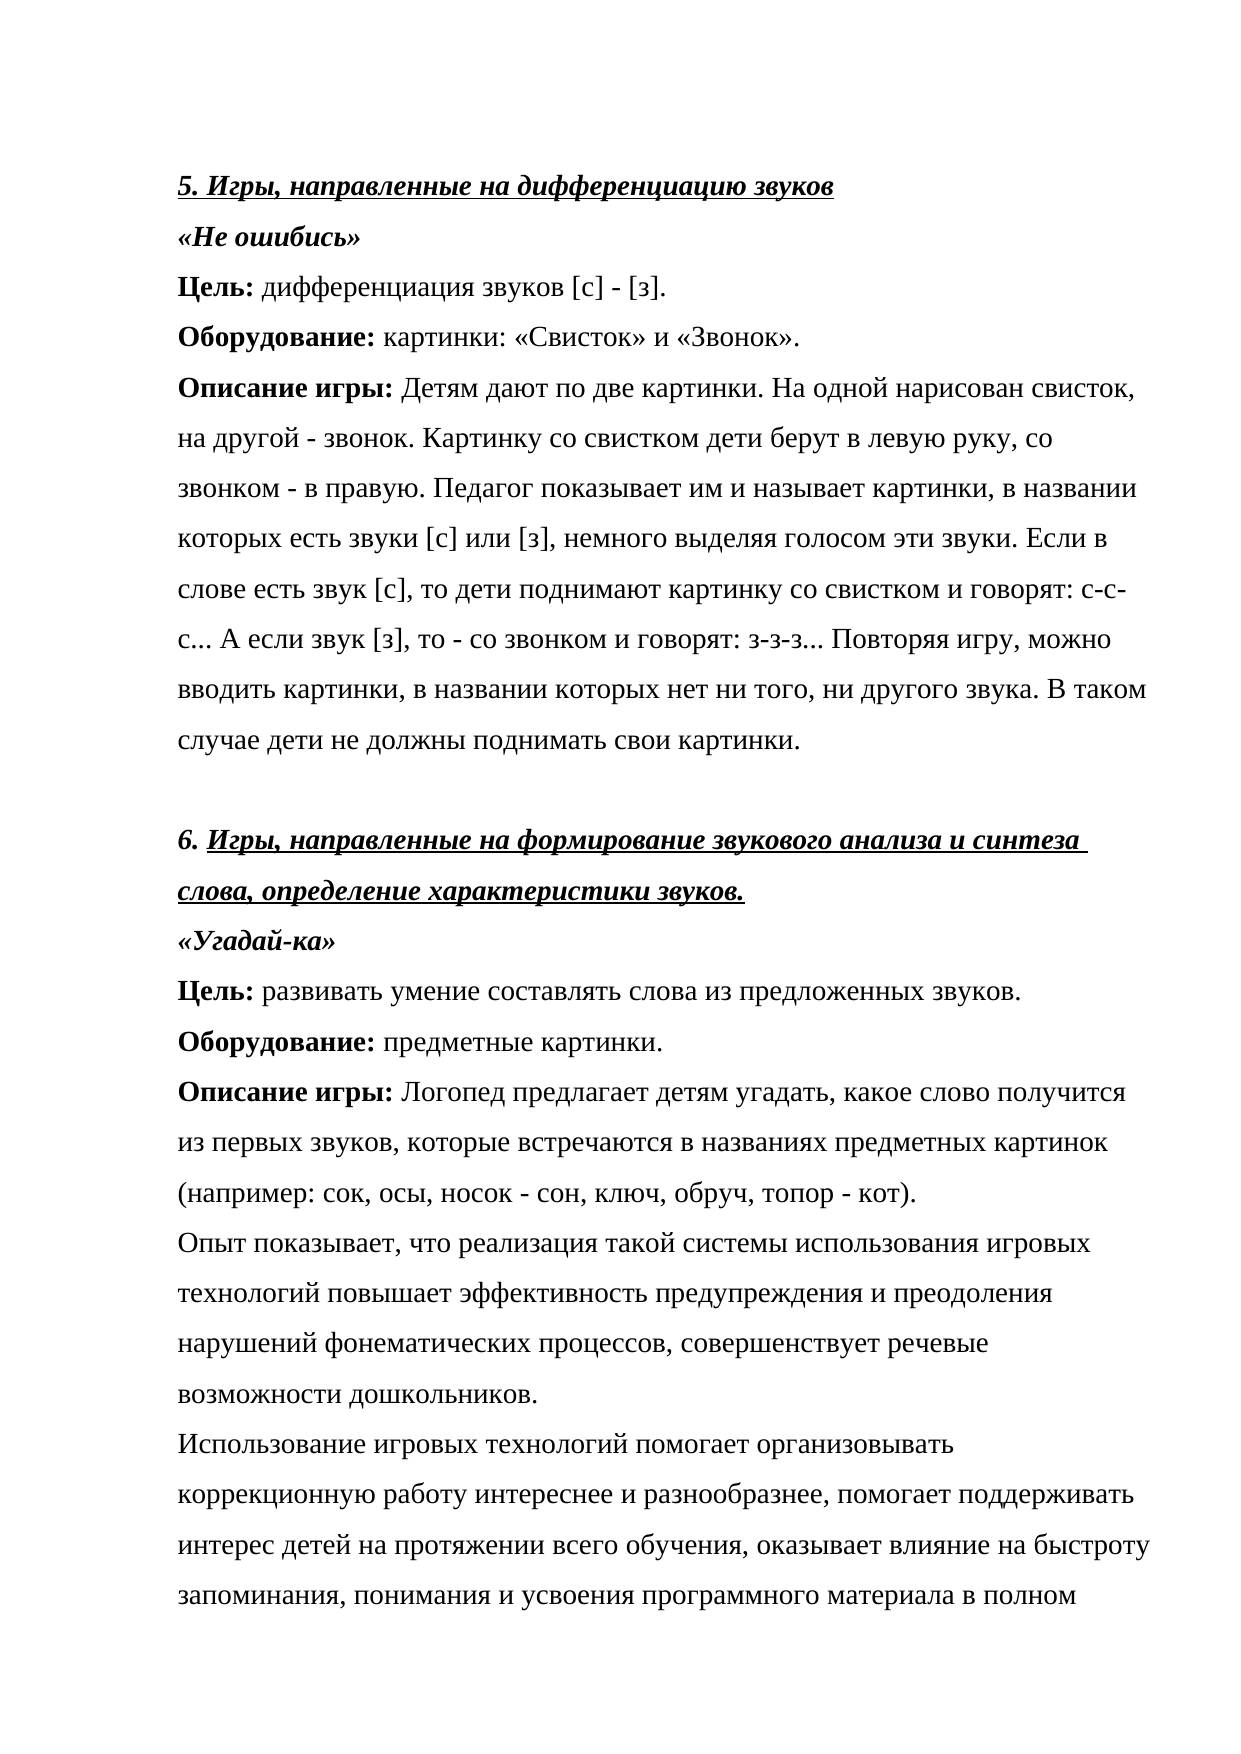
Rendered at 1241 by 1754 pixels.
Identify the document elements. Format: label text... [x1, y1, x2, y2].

text 5. Игры, направленные на дифференциацию звуков [177, 168, 1152, 202]
text Оборудование: предметные картинки. [177, 1024, 1152, 1057]
text «Угадай-ка» [177, 923, 1152, 957]
text «Не ошибись» [177, 219, 1152, 252]
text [177, 1426, 1152, 1611]
text Оборудование: картинки: «Свисток» и «Звонок». [177, 319, 1152, 353]
text 6. Игры, направленные на формирование звукового анализа и синтеза слова, определение характеристики звуков. [177, 822, 1152, 906]
text Опыт показывает, что реализация такой системы использования игровых технологий повышает эффективность предупреждения и преодоления нарушений фонематических процессов, совершенствует речевые возможности дошкольников. [177, 1225, 1152, 1409]
text Цель: развивать умение составлять слова из предложенных звуков. [177, 973, 1152, 1007]
text Описание игры: Детям дают по две картинки. На одной нарисован свисток, на другой - звонок. Картинку со свистком дети берут в левую руку, со звонком - в правую. Педагог показывает им и называет картинки, в названии которых есть звуки [с] или [з], немного выделяя голосом эти звуки. Если в слове есть звук [с], то дети поднимают картинку со свистком и говорят: с-с-с... А если звук [з], то - со звонком и говорят: з-з-з... Повторяя игру, можно вводить картинки, в названии которых нет ни того, ни другого звука. В таком случае дети не должны поднимать свои картинки. [177, 370, 1152, 755]
text Цель: дифференциация звуков [с] - [з]. [177, 269, 1152, 303]
text Описание игры: Логопед предлагает детям угадать, какое слово получится из первых звуков, которые встречаются в названиях предметных картинок (например: сок, осы, носок - сон, ключ, обруч, топор - кот). [177, 1074, 1152, 1208]
